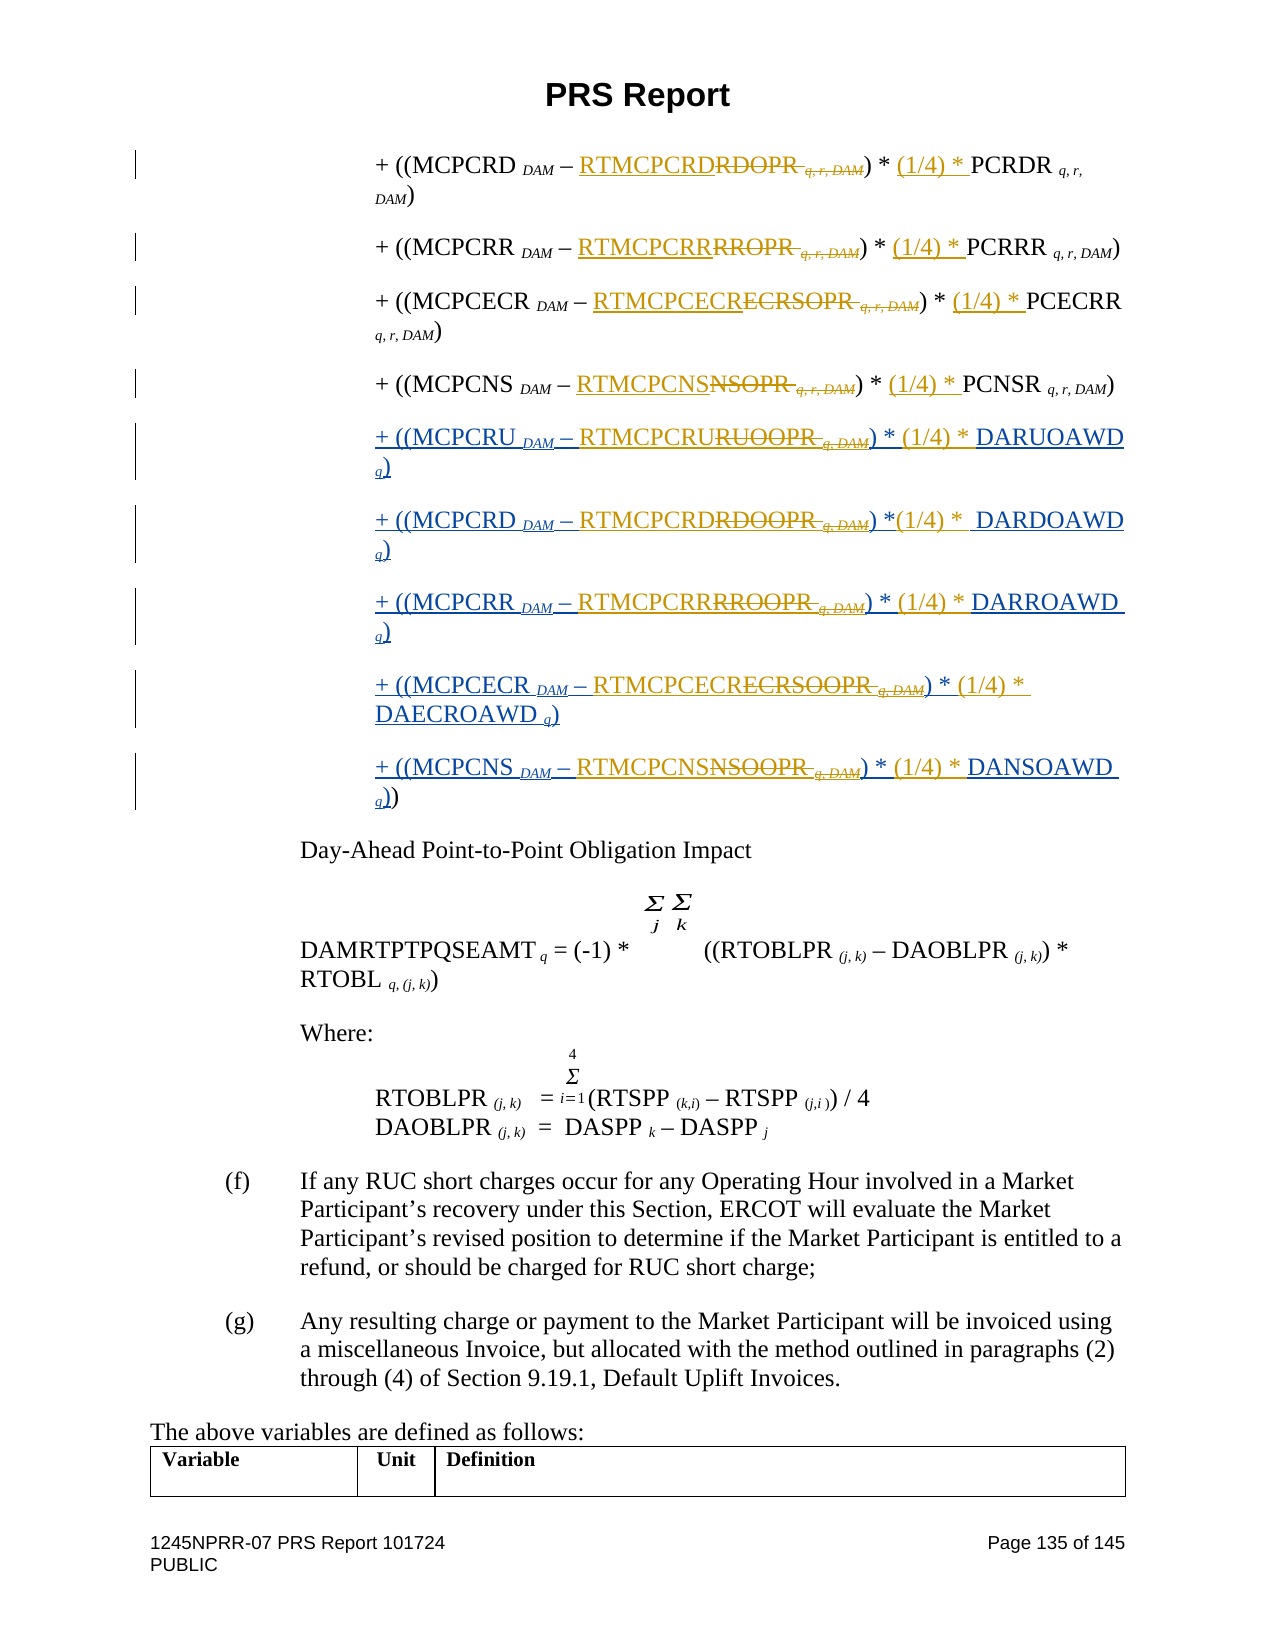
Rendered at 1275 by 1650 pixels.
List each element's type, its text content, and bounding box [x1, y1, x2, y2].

text Where: [300, 1018, 1125, 1047]
text (g) Any resulting charge or payment to the Market Participant will be invoiced using a miscellaneous Invoice, but allocated with the method outlined in paragraphs (2) through (4) of Section 9.19.1, Default Uplift Invoices. [225, 1306, 1125, 1392]
text ) [375, 752, 1125, 810]
text + ((MCPCRD DAM – ) * PCRDR q, r, DAM) [375, 150, 1125, 207]
text Day-Ahead Point-to-Point Obligation Impact [300, 835, 1125, 864]
text DAOBLPR (j, k) = DASPP k – DASPP j [375, 1112, 1125, 1141]
text + ((MCPCNS DAM – ) * PCNSR q, r, DAM) [375, 369, 1125, 397]
text DAMRTPTPQSEAMT q = (-1) * ((RTOBLPR (j, k) – DAOBLPR (j, k)) * RTOBL q, (j, k)) [300, 889, 1125, 993]
text (f) If any RUC short charges occur for any Operating Hour involved in a Market Participant’s recovery under this Section, ERCOT will evaluate the Market Participant’s revised position to determine if the Market Participant is entitled to a refund, or should be charged for RUC short charge; [225, 1166, 1125, 1281]
text RTOBLPR (j, k) = (RTSPP (k,i) – RTSPP (j,i )) / 4 [375, 1047, 1125, 1112]
table_header Unit [358, 1447, 434, 1496]
text + ((MCPCRR DAM – ) * PCRRR q, r, DAM) [375, 232, 1125, 261]
table_header Definition [436, 1447, 1125, 1496]
table_header Variable [151, 1447, 357, 1496]
text The above variables are defined as follows: [150, 1417, 1125, 1446]
text + ((MCPCECR DAM – ) * PCECRR q, r, DAM) [375, 286, 1125, 344]
